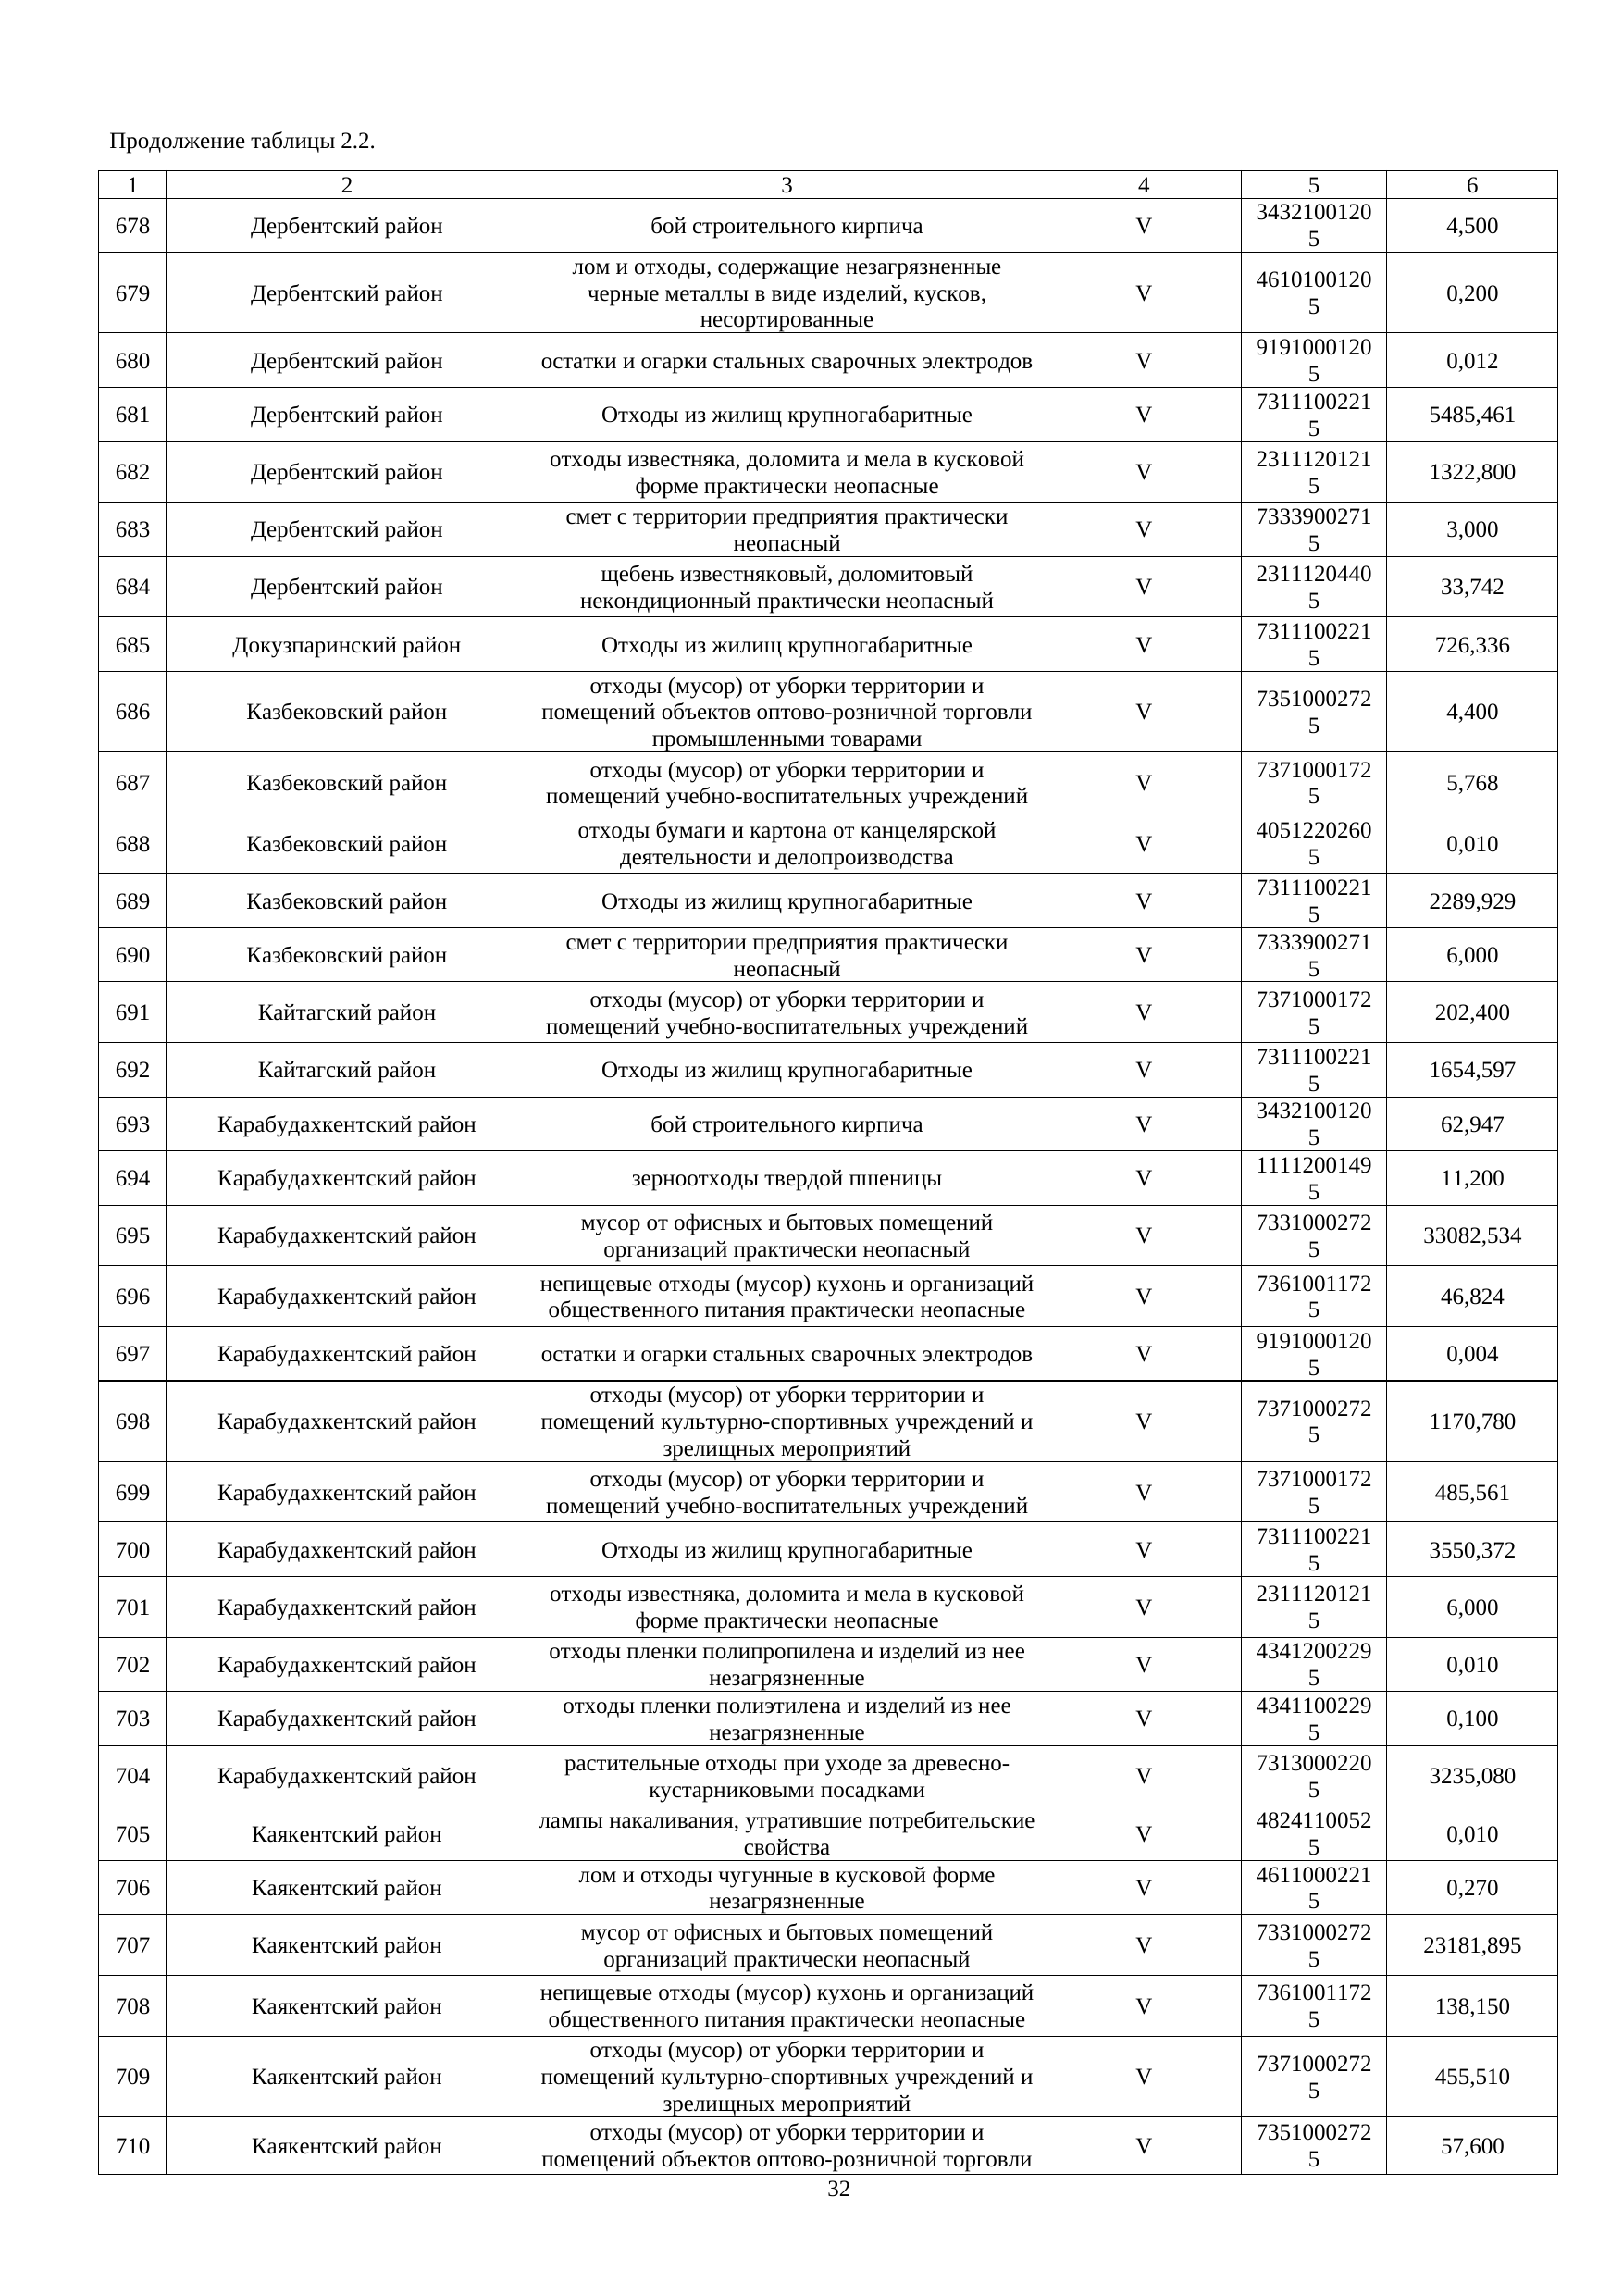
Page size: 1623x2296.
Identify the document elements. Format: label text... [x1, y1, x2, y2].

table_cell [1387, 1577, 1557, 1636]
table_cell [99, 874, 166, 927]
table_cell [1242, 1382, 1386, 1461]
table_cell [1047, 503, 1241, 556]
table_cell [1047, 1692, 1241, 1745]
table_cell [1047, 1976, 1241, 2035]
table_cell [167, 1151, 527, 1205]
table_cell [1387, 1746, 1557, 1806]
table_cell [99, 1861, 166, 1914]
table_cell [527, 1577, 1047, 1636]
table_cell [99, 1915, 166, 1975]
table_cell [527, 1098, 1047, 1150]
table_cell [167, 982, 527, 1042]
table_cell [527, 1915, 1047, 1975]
table_cell 2 [167, 171, 527, 197]
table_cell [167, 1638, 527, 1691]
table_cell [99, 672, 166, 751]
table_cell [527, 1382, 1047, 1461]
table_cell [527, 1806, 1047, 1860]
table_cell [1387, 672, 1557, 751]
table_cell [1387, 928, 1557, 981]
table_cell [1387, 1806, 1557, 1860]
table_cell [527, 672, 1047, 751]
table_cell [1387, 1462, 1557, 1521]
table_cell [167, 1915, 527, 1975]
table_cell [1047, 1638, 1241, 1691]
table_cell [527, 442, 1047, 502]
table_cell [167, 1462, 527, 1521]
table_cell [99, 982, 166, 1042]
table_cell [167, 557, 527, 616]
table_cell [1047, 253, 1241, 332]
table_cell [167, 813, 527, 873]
table_cell 6 [1387, 171, 1557, 197]
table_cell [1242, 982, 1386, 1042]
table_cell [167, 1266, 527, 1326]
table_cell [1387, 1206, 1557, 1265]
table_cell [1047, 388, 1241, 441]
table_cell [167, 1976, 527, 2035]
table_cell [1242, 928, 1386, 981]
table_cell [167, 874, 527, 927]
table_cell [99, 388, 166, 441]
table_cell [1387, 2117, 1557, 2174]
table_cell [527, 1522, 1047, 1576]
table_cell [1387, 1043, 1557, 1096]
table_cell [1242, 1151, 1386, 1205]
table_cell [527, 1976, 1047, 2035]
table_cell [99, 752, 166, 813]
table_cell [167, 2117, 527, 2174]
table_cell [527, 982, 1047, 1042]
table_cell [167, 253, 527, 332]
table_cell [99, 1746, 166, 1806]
table_cell 4 [1047, 171, 1241, 197]
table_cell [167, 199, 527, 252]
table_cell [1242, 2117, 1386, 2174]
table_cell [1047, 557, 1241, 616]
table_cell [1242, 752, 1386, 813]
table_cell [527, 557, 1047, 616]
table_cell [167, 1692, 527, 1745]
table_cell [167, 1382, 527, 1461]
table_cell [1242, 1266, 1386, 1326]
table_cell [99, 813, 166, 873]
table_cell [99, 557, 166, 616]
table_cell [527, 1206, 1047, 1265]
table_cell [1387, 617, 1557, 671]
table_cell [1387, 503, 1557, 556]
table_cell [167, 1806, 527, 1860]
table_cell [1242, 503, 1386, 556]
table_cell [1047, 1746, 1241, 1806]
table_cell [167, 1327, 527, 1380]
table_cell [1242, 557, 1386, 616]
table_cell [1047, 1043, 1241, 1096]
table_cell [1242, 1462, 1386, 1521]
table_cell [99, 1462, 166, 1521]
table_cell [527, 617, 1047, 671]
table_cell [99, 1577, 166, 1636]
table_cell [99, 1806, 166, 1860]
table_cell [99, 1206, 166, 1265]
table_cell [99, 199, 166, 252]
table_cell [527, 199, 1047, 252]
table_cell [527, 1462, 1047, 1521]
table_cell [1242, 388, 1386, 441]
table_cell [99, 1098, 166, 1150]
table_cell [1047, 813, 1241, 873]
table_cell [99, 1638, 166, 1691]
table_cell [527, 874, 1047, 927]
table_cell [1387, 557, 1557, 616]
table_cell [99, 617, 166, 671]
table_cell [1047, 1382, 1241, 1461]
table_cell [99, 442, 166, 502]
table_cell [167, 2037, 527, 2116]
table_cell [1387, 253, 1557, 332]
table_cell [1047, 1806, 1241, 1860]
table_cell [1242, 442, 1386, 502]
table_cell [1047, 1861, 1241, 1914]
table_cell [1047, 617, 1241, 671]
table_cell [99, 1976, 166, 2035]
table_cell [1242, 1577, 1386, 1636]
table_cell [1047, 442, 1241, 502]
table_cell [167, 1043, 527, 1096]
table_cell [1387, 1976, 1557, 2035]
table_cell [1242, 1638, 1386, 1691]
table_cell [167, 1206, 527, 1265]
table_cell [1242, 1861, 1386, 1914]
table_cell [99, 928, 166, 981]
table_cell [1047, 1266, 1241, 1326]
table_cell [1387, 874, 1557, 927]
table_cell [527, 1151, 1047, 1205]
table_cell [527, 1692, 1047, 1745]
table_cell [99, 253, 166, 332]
table_cell 5 [1242, 171, 1386, 197]
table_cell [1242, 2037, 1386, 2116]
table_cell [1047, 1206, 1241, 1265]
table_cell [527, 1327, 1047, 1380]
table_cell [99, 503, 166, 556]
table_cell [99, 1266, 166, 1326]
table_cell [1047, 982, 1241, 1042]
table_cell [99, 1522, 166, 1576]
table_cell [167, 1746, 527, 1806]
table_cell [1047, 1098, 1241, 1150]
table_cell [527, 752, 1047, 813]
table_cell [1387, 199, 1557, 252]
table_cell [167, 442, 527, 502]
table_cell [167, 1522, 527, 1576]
table_cell 3 [527, 171, 1047, 197]
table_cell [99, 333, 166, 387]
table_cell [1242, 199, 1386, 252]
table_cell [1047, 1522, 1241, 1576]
table_header Продолжение таблицы 2.2. [99, 109, 1558, 170]
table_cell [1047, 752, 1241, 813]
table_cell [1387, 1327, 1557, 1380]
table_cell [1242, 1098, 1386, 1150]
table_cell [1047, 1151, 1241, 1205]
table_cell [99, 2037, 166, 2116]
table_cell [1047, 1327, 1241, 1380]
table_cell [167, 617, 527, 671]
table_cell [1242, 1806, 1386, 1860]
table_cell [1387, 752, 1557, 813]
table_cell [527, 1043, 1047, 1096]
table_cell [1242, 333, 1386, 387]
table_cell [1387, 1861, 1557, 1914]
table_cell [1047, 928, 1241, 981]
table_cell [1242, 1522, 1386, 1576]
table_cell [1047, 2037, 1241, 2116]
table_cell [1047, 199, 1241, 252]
table_cell 1 [99, 171, 166, 197]
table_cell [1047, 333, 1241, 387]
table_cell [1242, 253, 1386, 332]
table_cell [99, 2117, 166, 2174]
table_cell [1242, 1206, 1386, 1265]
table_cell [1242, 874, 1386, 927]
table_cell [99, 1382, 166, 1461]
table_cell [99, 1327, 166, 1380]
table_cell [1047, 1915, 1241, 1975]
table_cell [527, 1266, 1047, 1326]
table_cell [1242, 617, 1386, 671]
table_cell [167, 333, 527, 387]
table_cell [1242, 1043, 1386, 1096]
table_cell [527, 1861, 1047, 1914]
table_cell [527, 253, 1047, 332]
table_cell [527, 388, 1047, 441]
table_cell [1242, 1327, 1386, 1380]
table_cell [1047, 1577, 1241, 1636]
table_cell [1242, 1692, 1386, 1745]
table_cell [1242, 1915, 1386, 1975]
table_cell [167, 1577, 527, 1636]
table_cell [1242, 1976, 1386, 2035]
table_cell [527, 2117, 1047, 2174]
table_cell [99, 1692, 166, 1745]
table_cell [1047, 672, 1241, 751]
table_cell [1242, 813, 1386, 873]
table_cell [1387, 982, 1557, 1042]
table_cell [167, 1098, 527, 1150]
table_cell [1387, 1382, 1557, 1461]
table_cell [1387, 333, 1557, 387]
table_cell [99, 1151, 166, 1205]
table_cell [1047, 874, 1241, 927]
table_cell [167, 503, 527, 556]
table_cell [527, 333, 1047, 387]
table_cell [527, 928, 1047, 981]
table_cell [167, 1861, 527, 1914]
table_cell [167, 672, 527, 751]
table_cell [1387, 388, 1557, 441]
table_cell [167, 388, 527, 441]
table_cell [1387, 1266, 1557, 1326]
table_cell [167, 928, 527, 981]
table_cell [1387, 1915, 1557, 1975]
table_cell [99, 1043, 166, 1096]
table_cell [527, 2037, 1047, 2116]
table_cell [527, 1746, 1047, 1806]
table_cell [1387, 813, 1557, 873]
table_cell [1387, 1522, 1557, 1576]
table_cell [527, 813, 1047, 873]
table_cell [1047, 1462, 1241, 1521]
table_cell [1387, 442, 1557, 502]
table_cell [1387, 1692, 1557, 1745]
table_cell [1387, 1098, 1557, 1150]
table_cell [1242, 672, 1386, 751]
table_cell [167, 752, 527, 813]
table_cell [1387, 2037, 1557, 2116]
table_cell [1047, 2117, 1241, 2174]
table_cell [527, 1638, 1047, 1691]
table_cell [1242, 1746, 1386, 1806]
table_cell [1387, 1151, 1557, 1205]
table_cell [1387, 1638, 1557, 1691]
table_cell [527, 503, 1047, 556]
